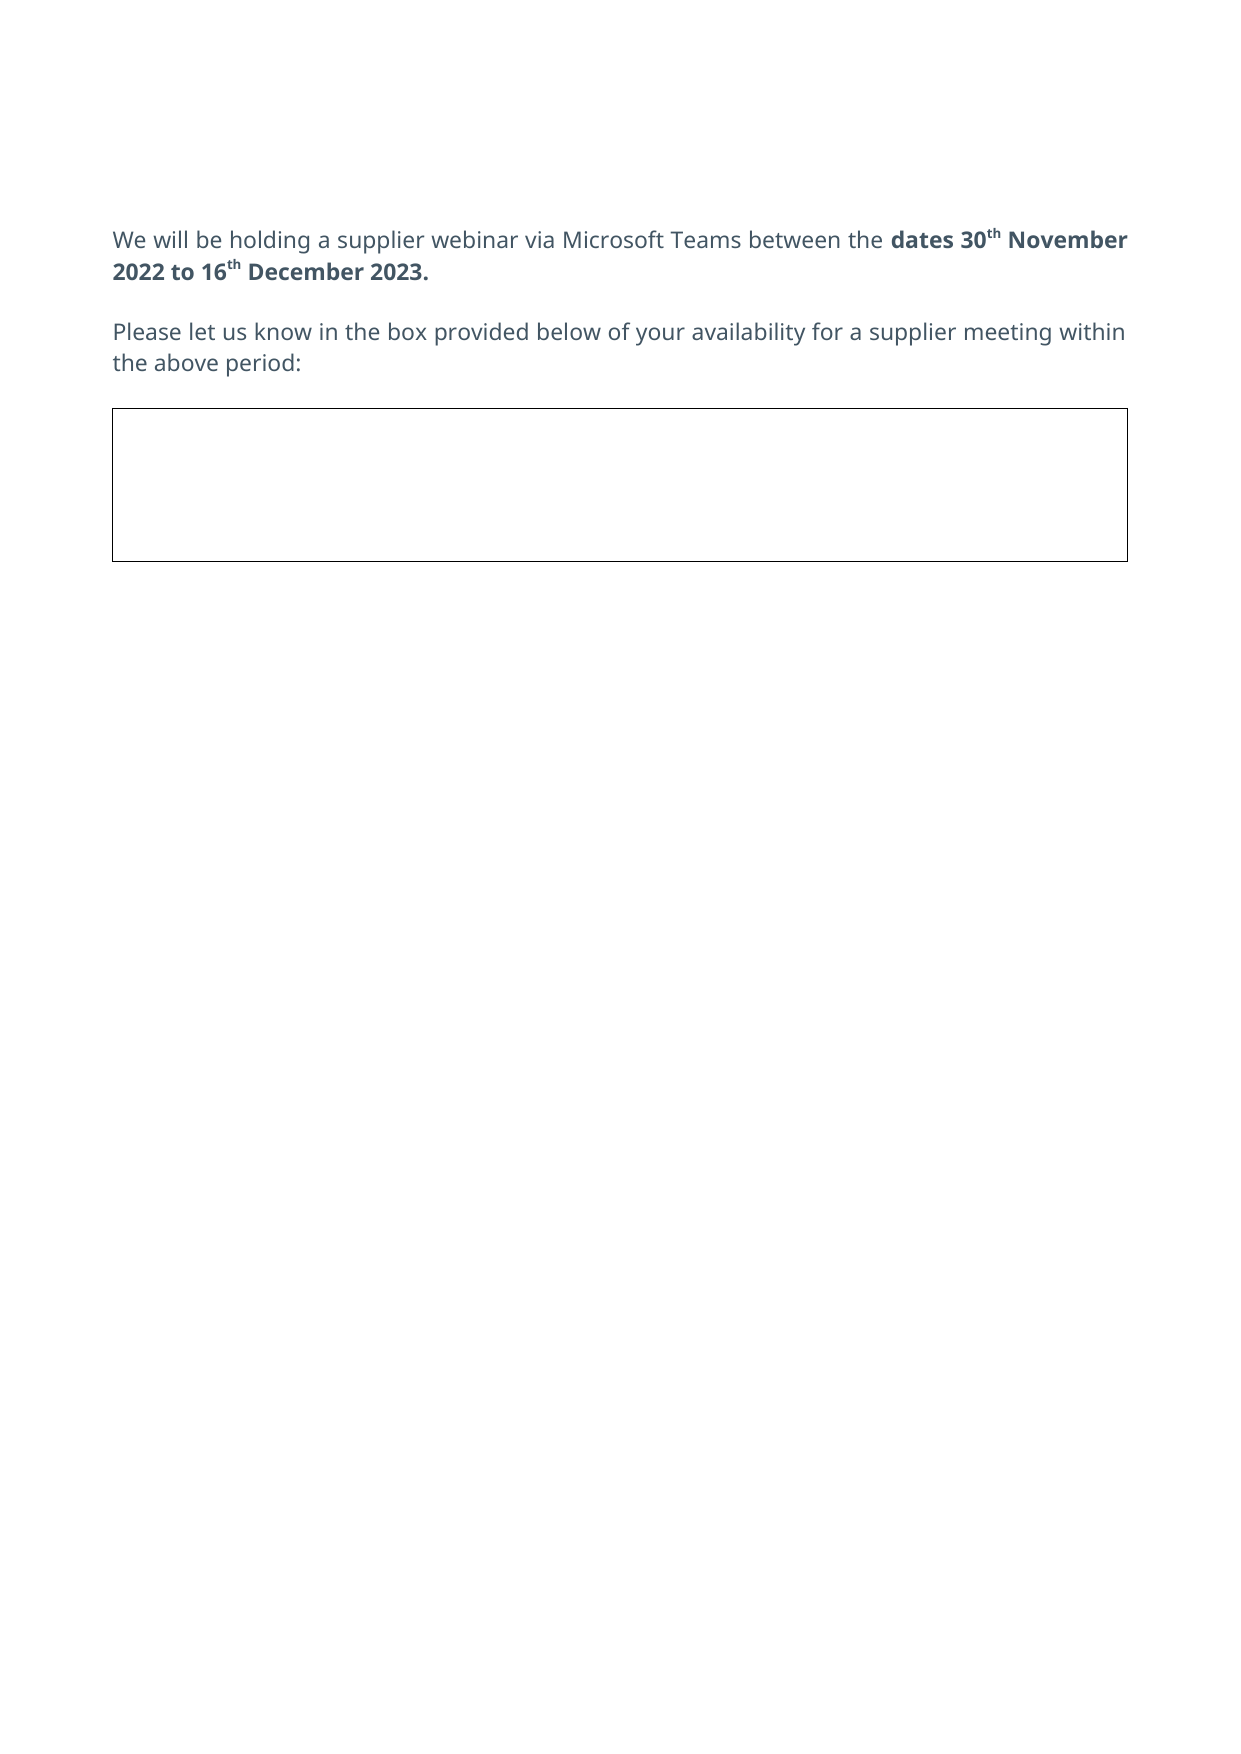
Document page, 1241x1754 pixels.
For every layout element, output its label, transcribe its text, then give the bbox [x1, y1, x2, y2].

text Please let us know in the box provided below of your availability for a supplier meeting within the above period: [112, 316, 1128, 379]
table_header [113, 409, 1127, 561]
text We will be holding a supplier webinar via Microsoft Teams between the dates 30th November 2022 to 16th December 2023. [112, 224, 1128, 287]
